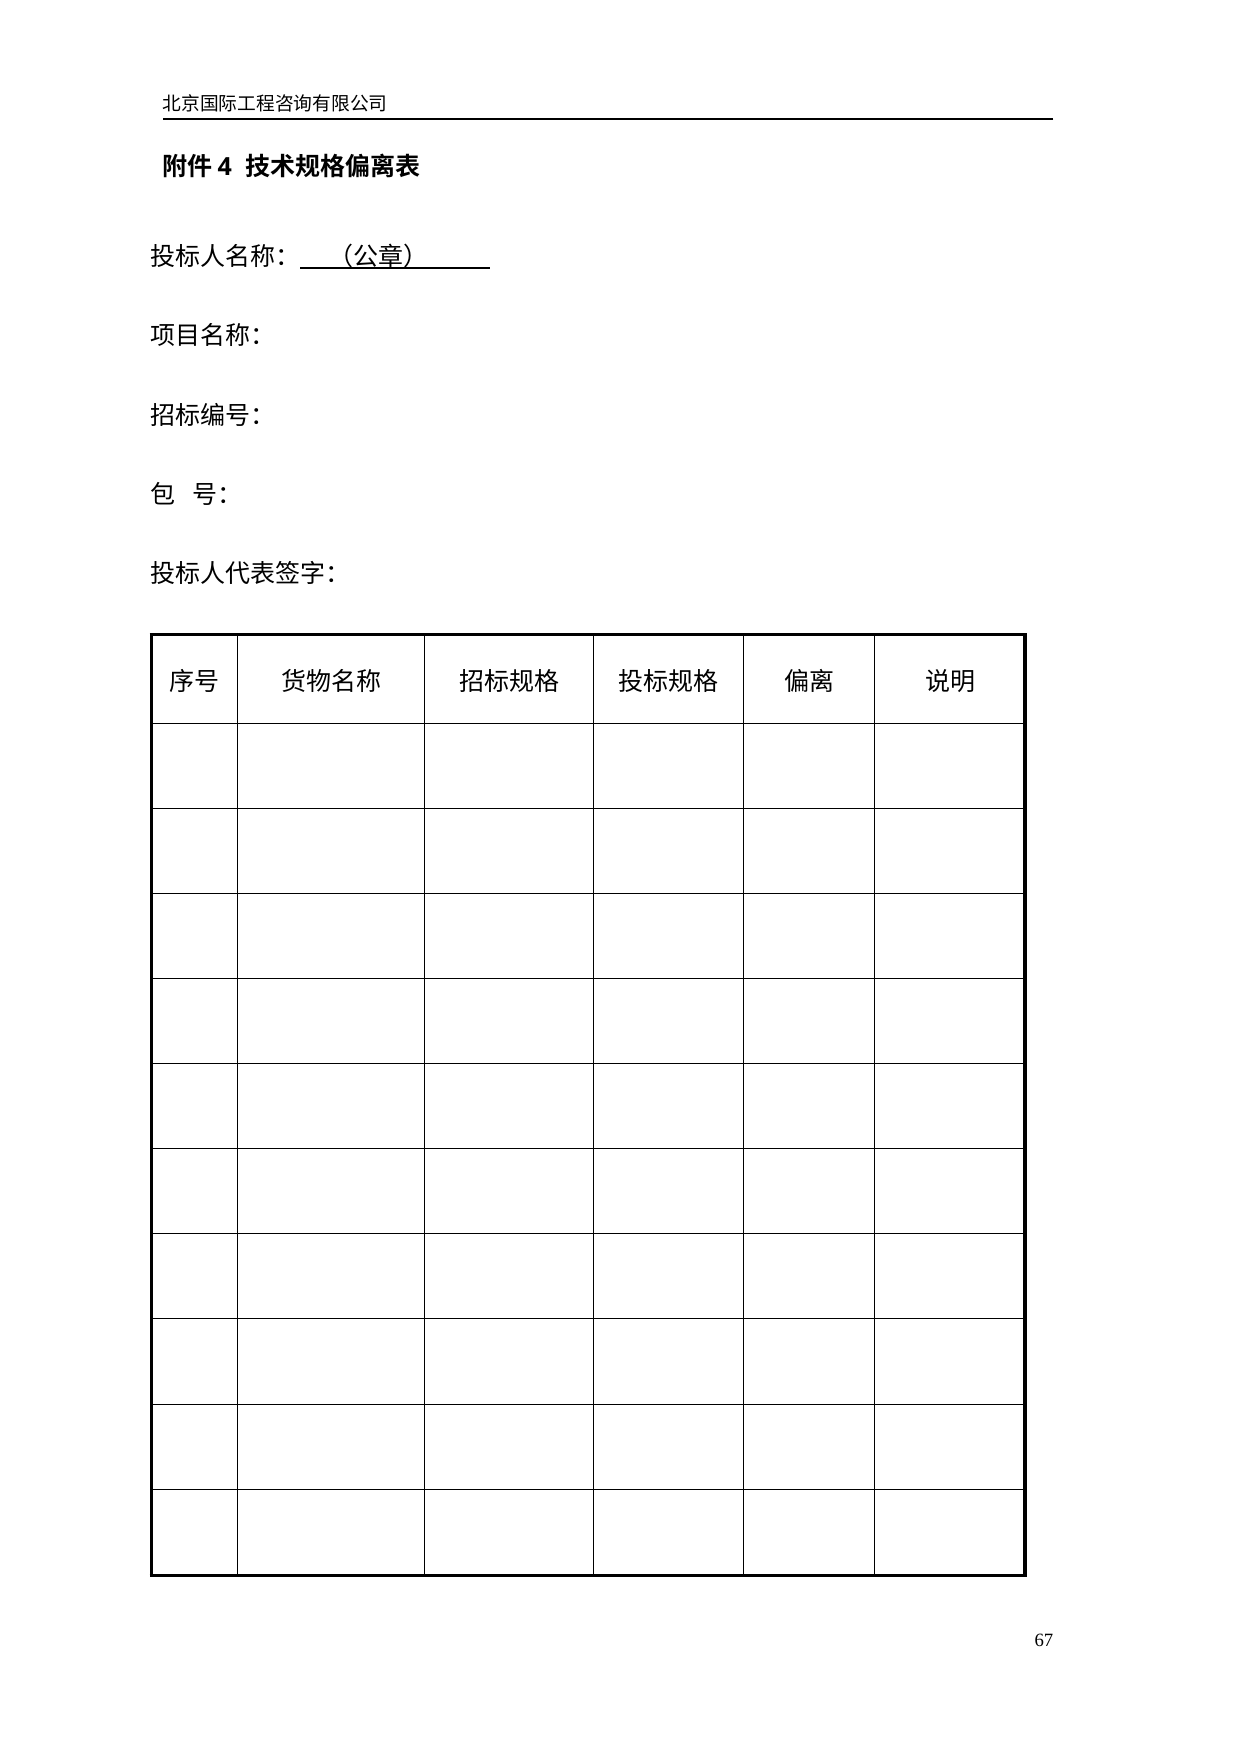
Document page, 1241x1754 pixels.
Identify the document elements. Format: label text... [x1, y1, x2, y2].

table_cell [425, 1319, 593, 1403]
table_cell [594, 979, 743, 1063]
table_cell [744, 894, 874, 978]
table_cell [594, 894, 743, 978]
table_cell [875, 1149, 1023, 1233]
table_cell [425, 724, 593, 808]
table_cell [594, 1319, 743, 1403]
table_cell [425, 894, 593, 978]
table_cell [425, 1405, 593, 1488]
table_cell [744, 979, 874, 1063]
table_cell [744, 724, 874, 808]
table_cell [425, 1234, 593, 1318]
table_cell [425, 1064, 593, 1148]
table_cell [875, 1319, 1023, 1403]
table_cell [153, 809, 237, 893]
table_cell [238, 1319, 424, 1403]
table_cell [153, 979, 237, 1063]
text 包 号： [150, 474, 1053, 511]
table_cell [153, 1234, 237, 1318]
table_cell [594, 1234, 743, 1318]
table_header 偏离 [744, 636, 874, 723]
table_cell [425, 979, 593, 1063]
table_cell [744, 1064, 874, 1148]
table_cell [425, 1490, 593, 1574]
text 项目名称： [150, 316, 1053, 352]
table_cell [744, 1405, 874, 1488]
table_cell [875, 724, 1023, 808]
table_header 说明 [875, 636, 1023, 723]
table_cell [594, 809, 743, 893]
table_cell [238, 809, 424, 893]
table_cell [875, 894, 1023, 978]
table_cell [238, 1234, 424, 1318]
table_cell [425, 809, 593, 893]
table_cell [153, 894, 237, 978]
table_cell [594, 1405, 743, 1488]
table_cell [875, 1490, 1023, 1574]
table_header 货物名称 [238, 636, 424, 723]
table_cell [238, 894, 424, 978]
table_cell [238, 724, 424, 808]
table_header 序号 [153, 636, 237, 723]
table_cell [594, 1064, 743, 1148]
table_cell [238, 1490, 424, 1574]
table_cell [875, 809, 1023, 893]
table_cell [238, 1149, 424, 1233]
table_header 招标规格 [425, 636, 593, 723]
table_cell [153, 724, 237, 808]
table_cell [744, 1490, 874, 1574]
subtitle 附件4 技术规格偏离表 [162, 147, 1053, 183]
table_cell [744, 1234, 874, 1318]
table_cell [744, 1149, 874, 1233]
table_cell [594, 724, 743, 808]
table_cell [744, 809, 874, 893]
table_cell [594, 1149, 743, 1233]
table_cell [238, 1064, 424, 1148]
text 招标编号： [150, 395, 1053, 431]
table_cell [153, 1064, 237, 1148]
table_cell [594, 1490, 743, 1574]
text 投标人代表签字： [150, 554, 1053, 590]
table_cell [875, 979, 1023, 1063]
table_cell [875, 1405, 1023, 1488]
table_cell [875, 1234, 1023, 1318]
table_cell [153, 1319, 237, 1403]
table_cell [238, 1405, 424, 1488]
table_cell [153, 1490, 237, 1574]
table_header 投标规格 [594, 636, 743, 723]
table_cell [153, 1405, 237, 1488]
text 投标人名称： （公章） [150, 236, 1053, 273]
table_cell [744, 1319, 874, 1403]
table_cell [238, 979, 424, 1063]
table_cell [425, 1149, 593, 1233]
table_cell [875, 1064, 1023, 1148]
table_cell [153, 1149, 237, 1233]
